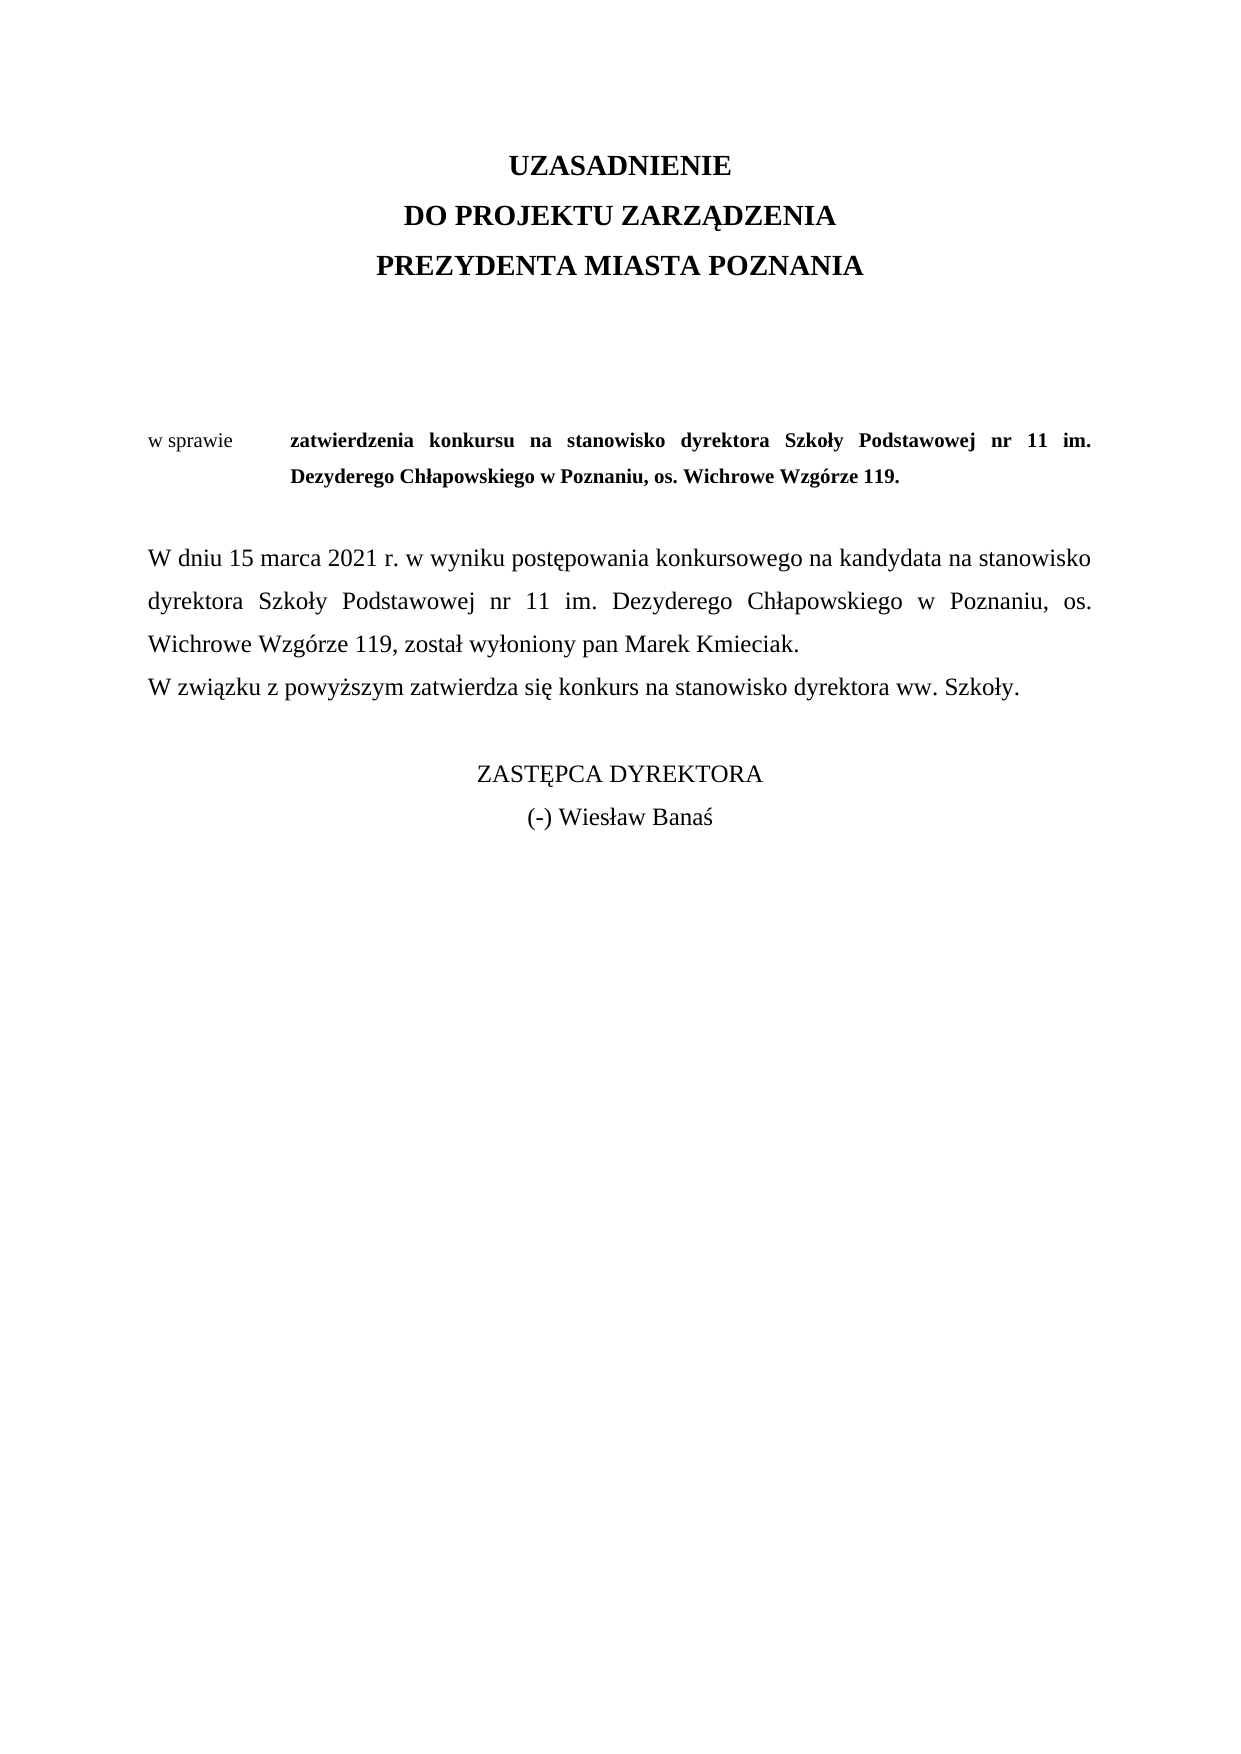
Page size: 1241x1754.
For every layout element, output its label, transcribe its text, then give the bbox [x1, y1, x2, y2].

text W związku z powyższym zatwierdza się konkurs na stanowisko dyrektora ww. Szkoły. [148, 672, 1093, 701]
text ZASTĘPCA DYREKTORA [148, 759, 1093, 787]
text W dniu 15 marca 2021 r. w wyniku postępowania konkursowego na kandydata na stanowisko dyrektora Szkoły Podstawowej nr 11 im. Dezyderego Chłapowskiego w Poznaniu, os. Wichrowe Wzgórze 119, został wyłoniony pan Marek Kmieciak. [148, 543, 1093, 658]
subtitle DO PROJEKTU ZARZĄDZENIA [148, 198, 1093, 231]
text (-) Wiesław Banaś [148, 802, 1093, 831]
table_header w sprawie [136, 428, 279, 500]
subtitle UZASADNIENIE [148, 148, 1093, 181]
table_header zatwierdzenia konkursu na stanowisko dyrektora Szkoły Podstawowej nr 11 im. Dezyderego Chłapowskiego w Poznaniu, os. Wichrowe Wzgórze 119. [279, 428, 1104, 500]
subtitle PREZYDENTA MIASTA POZNANIA [148, 248, 1093, 282]
